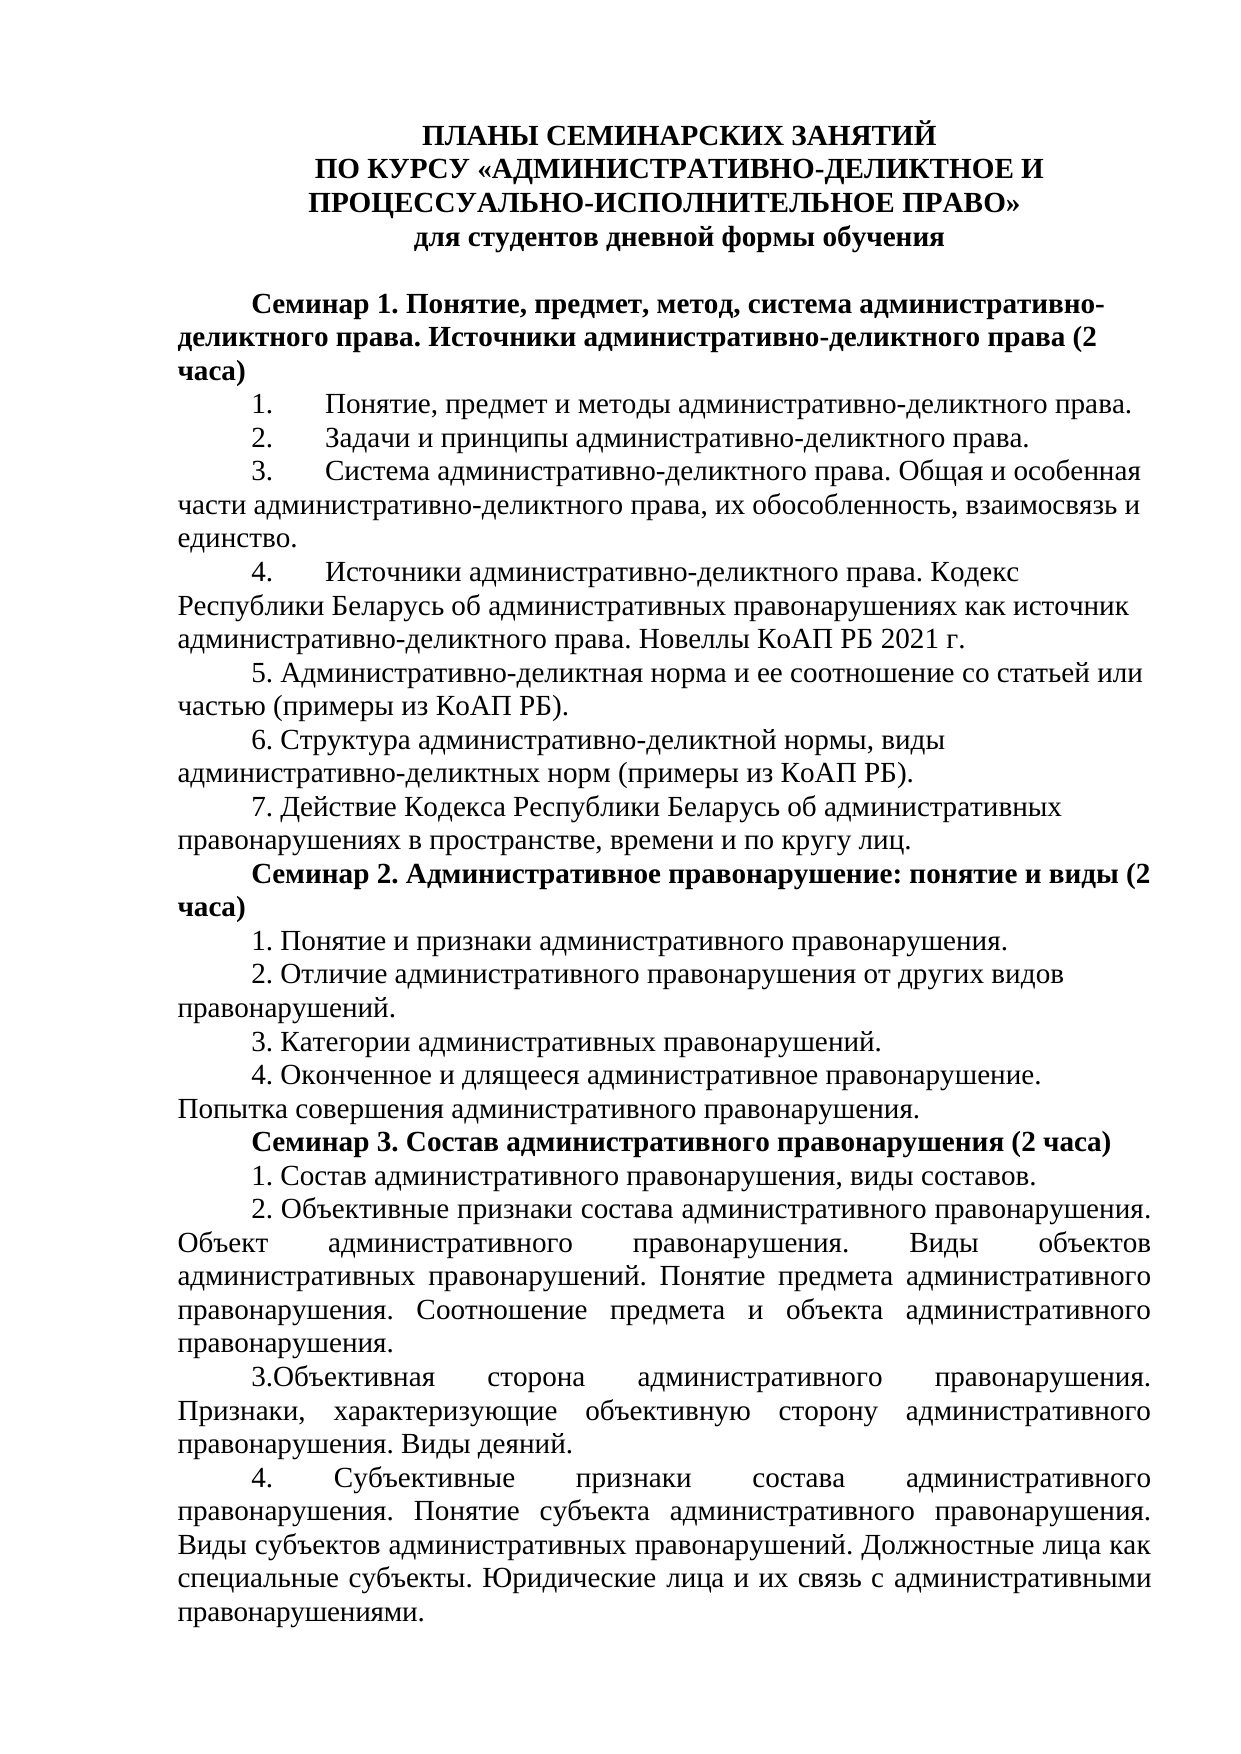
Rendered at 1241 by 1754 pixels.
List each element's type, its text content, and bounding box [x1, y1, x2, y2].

text 4. Оконченное и длящееся административное правонарушение. Попытка совершения административного правонарушения. [177, 1057, 1152, 1124]
text Семинар 1. Понятие, предмет, метод, система административно-деликтного права. Источники административно-деликтного права (2 часа) [177, 286, 1152, 386]
text 4. Источники административно-деликтного права. Кодекс Республики Беларусь об административных правонарушениях как источник административно-деликтного права. Новеллы КоАП РБ 2021 г. [177, 554, 1152, 655]
text 4. Субъективные признаки состава административного правонарушения. Понятие субъекта административного правонарушения. Виды субъектов административных правонарушений. Должностные лица как специальные субъекты. Юридические лица и их связь с административными правонарушениями. [177, 1460, 1152, 1627]
text 1. Состав административного правонарушения, виды составов. [177, 1158, 1152, 1191]
text Семинар 2. Административное правонарушение: понятие и виды (2 часа) [177, 856, 1152, 923]
text 3. Система административно-деликтного права. Общая и особенная части административно-деликтного права, их обособленность, взаимосвязь и единство. [177, 453, 1152, 554]
text 2. Отличие административного правонарушения от других видов правонарушений. [177, 957, 1152, 1024]
text 6. Структура административно-деликтной нормы, виды административно-деликтных норм (примеры из КоАП РБ). [177, 722, 1152, 789]
text 5. Административно-деликтная норма и ее соотношение со статьей или частью (примеры из КоАП РБ). [177, 655, 1152, 722]
text 3. Категории административных правонарушений. [177, 1024, 1152, 1057]
text 2. Объективные признаки состава административного правонарушения. Объект административного правонарушения. Виды объектов административных правонарушений. Понятие предмета административного правонарушения. Соотношение предмета и объекта административного правонарушения. [177, 1191, 1152, 1359]
text для студентов дневной формы обучения [177, 219, 1152, 252]
text 2. Задачи и принципы административно-деликтного права. [177, 420, 1152, 453]
text ПЛАНЫ СЕМИНАРСКИХ ЗАНЯТИЙ [177, 118, 1152, 152]
text 7. Действие Кодекса Республики Беларусь об административных правонарушениях в пространстве, времени и по кругу лиц. [177, 789, 1152, 856]
text 1. Понятие, предмет и методы административно-деликтного права. [177, 386, 1152, 420]
text Семинар 3. Состав административного правонарушения (2 часа) [177, 1124, 1152, 1158]
text 1. Понятие и признаки административного правонарушения. [177, 923, 1152, 957]
text 3.Объективная сторона административного правонарушения. Признаки, характеризующие объективную сторону административного правонарушения. Виды деяний. [177, 1359, 1152, 1460]
text ПО КУРСУ «АДМИНИСТРАТИВНО-ДЕЛИКТНОЕ И ПРОЦЕССУАЛЬНО-ИСПОЛНИТЕЛЬНОЕ ПРАВО» [177, 152, 1152, 219]
